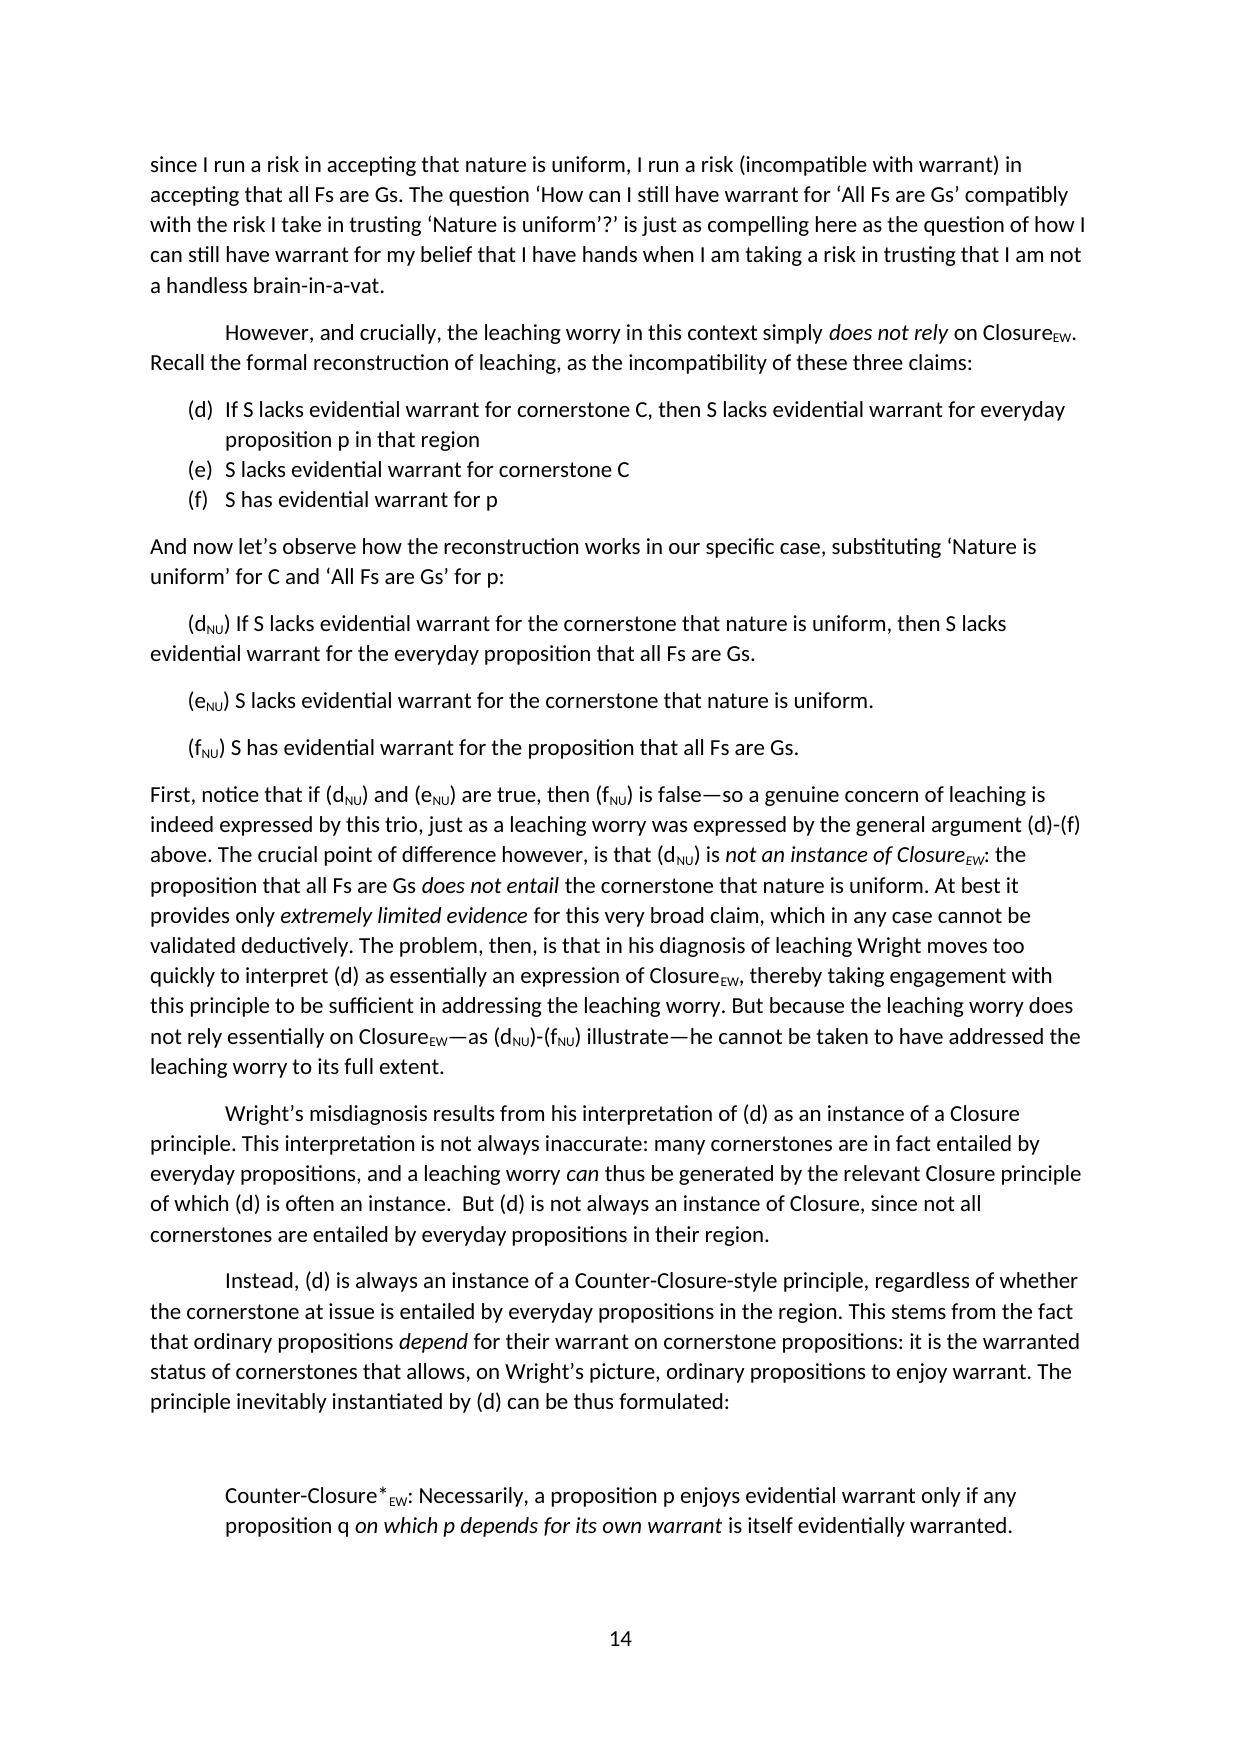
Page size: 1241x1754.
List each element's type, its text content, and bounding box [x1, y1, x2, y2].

list If S lacks evidential warrant for cornerstone C, then S lacks evidential warrant for everyday proposition p in that region [187, 395, 1090, 453]
text Counter-Closure*EW: Necessarily, a proposition p enjoys evidential warrant only if any proposition q on which p depends for its own warrant is itself evidentially warranted. [225, 1481, 1090, 1539]
list S has evidential warrant for p [187, 485, 1090, 513]
text First, notice that if (dNU) and (eNU) are true, then (fNU) is false—so a genuine concern of leaching is indeed expressed by this trio, just as a leaching worry was expressed by the general argument (d)-(f) above. The crucial point of difference however, is that (dNU) is not an instance of ClosureEW: the proposition that all Fs are Gs does not entail the cornerstone that nature is uniform. At best it provides only extremely limited evidence for this very broad claim, which in any case cannot be validated deductively. The problem, then, is that in his diagnosis of leaching Wright moves too quickly to interpret (d) as essentially an expression of ClosureEW, thereby taking engagement with this principle to be sufficient in addressing the leaching worry. But because the leaching worry does not rely essentially on ClosureEW—as (dNU)-(fNU) illustrate—he cannot be taken to have addressed the leaching worry to its full extent. [150, 780, 1090, 1080]
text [150, 150, 1090, 299]
text However, and crucially, the leaching worry in this context simply does not rely on ClosureEW. Recall the formal reconstruction of leaching, as the incompatibility of these three claims: [150, 318, 1090, 376]
list S lacks evidential warrant for cornerstone C [187, 455, 1090, 483]
text (dNU) If S lacks evidential warrant for the cornerstone that nature is uniform, then S lacks evidential warrant for the everyday proposition that all Fs are Gs. [150, 609, 1090, 668]
text And now let’s observe how the reconstruction works in our specific case, substituting ‘Nature is uniform’ for C and ‘All Fs are Gs’ for p: [150, 532, 1090, 591]
text (eNU) S lacks evidential warrant for the cornerstone that nature is uniform. [150, 686, 1090, 714]
text Wright’s misdiagnosis results from his interpretation of (d) as an instance of a Closure principle. This interpretation is not always inaccurate: many cornerstones are in fact entailed by everyday propositions, and a leaching worry can thus be generated by the relevant Closure principle of which (d) is often an instance. But (d) is not always an instance of Closure, since not all cornerstones are entailed by everyday propositions in their region. [150, 1099, 1090, 1248]
text (fNU) S has evidential warrant for the proposition that all Fs are Gs. [187, 733, 1090, 761]
text Instead, (d) is always an instance of a Counter-Closure-style principle, regardless of whether the cornerstone at issue is entailed by everyday propositions in the region. This stems from the fact that ordinary propositions depend for their warrant on cornerstone propositions: it is the warranted status of cornerstones that allows, on Wright’s picture, ordinary propositions to enjoy warrant. The principle inevitably instantiated by (d) can be thus formulated: [150, 1267, 1090, 1416]
